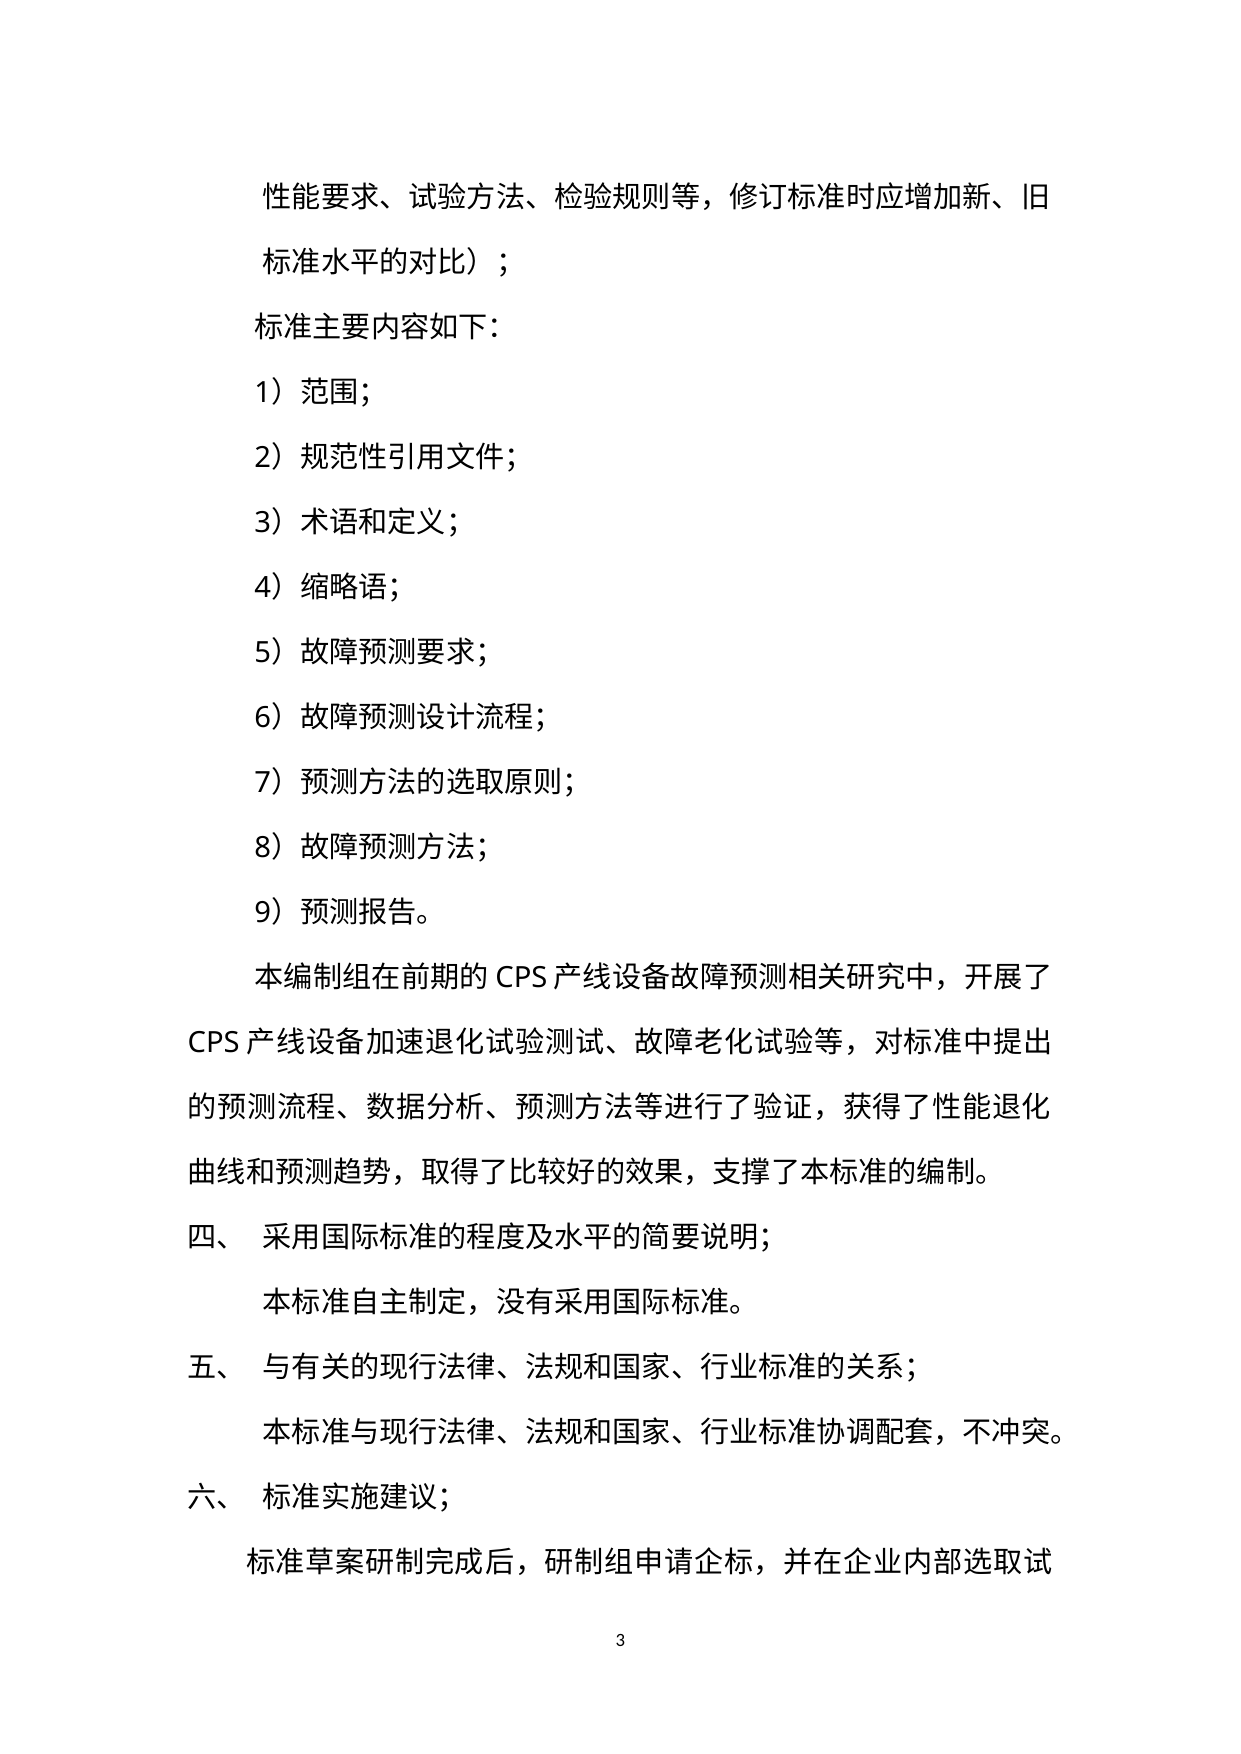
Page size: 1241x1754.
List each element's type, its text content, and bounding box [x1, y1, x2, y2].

list 采用国际标准的程度及水平的简要说明； [187, 1202, 1053, 1267]
text 本标准与现行法律、法规和国家、行业标准协调配套，不冲突。 [262, 1397, 1053, 1462]
text 4）缩略语； [187, 552, 1053, 617]
text 2）规范性引用文件； [187, 422, 1053, 487]
list 本标准自主制定，没有采用国际标准。 [262, 1267, 1053, 1332]
text 8）故障预测方法； [187, 812, 1053, 877]
text 3）术语和定义； [187, 487, 1053, 552]
text 9）预测报告。 [187, 877, 1053, 942]
text 标准主要内容如下： [187, 292, 1053, 357]
text 5）故障预测要求； [187, 617, 1053, 682]
text 6）故障预测设计流程； [187, 682, 1053, 747]
list 与有关的现行法律、法规和国家、行业标准的关系； [187, 1332, 1053, 1397]
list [187, 162, 1053, 292]
text 1）范围； [187, 357, 1053, 422]
text 7）预测方法的选取原则； [187, 747, 1053, 812]
text 本编制组在前期的CPS产线设备故障预测相关研究中，开展了CPS产线设备加速退化试验测试、故障老化试验等，对标准中提出的预测流程、数据分析、预测方法等进行了验证，获得了性能退化曲线和预测趋势，取得了比较好的效果，支撑了本标准的编制。 [187, 942, 1053, 1202]
list 标准实施建议； [187, 1462, 1053, 1527]
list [187, 1527, 1053, 1592]
